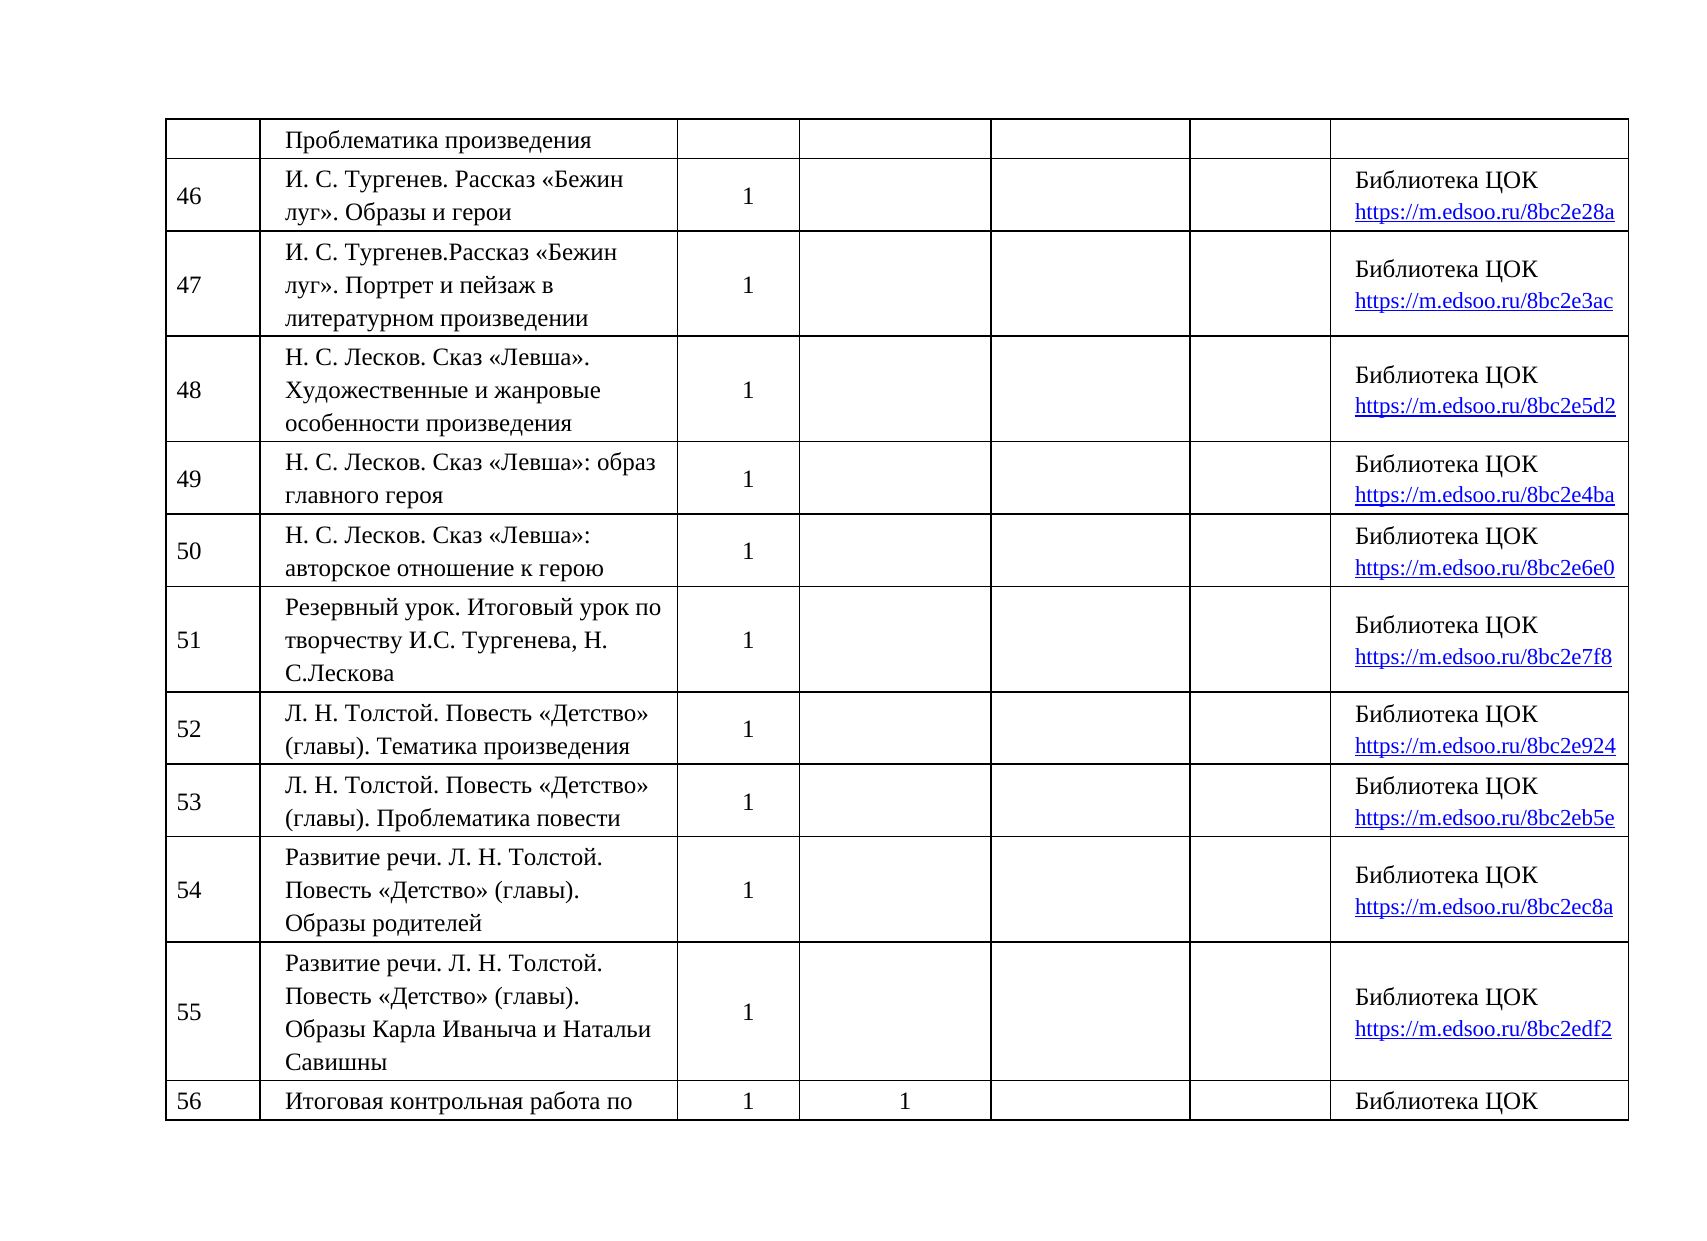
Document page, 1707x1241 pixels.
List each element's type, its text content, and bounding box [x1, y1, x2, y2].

table_cell [992, 159, 1189, 230]
table_cell Библиотека ЦОК https://m.edsoo.ru/8bc2e28a [1331, 159, 1628, 230]
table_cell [1331, 120, 1628, 157]
table_cell Развитие речи. Л. Н. Толстой. Повесть «Детство» (главы). Образы Карла Иваныча и Натальи Савишны [261, 943, 677, 1079]
table_cell Библиотека ЦОК https://m.edsoo.ru/8bc2e924 [1331, 693, 1628, 763]
table_cell 1 [678, 120, 799, 157]
table_cell 56 [167, 1081, 259, 1119]
table_cell [1191, 693, 1330, 763]
table_cell [1191, 515, 1330, 586]
table_cell Библиотека ЦОК https://m.edsoo.ru/8bc2e7f8 [1331, 587, 1628, 691]
table_cell Библиотека ЦОК https://m.edsoo.ru/8bc2e3ac [1331, 232, 1628, 335]
table_cell [800, 159, 990, 230]
table_cell [800, 837, 990, 941]
table_cell [992, 765, 1189, 836]
table_cell 1 [678, 442, 799, 513]
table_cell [261, 120, 677, 157]
table_cell 1 [678, 1081, 799, 1119]
table_cell [992, 693, 1189, 763]
table_cell [992, 337, 1189, 441]
table_cell Н. С. Лесков. Сказ «Левша». Художественные и жанровые особенности произведения [261, 337, 677, 441]
table_cell [1191, 837, 1330, 941]
table_cell [992, 442, 1189, 513]
table_cell Л. Н. Толстой. Повесть «Детство» (главы). Проблематика повести [261, 765, 677, 836]
table_cell 52 [167, 693, 259, 763]
table_cell Библиотека ЦОК https://m.edsoo.ru/8bc2ec8a [1331, 837, 1628, 941]
table_cell 50 [167, 515, 259, 586]
table_cell Резервный урок. Итоговый урок по творчеству И.С. Тургенева, Н. С.Лескова [261, 587, 677, 691]
table_cell 1 [678, 765, 799, 836]
table_cell 45 [167, 120, 259, 157]
table_cell [800, 693, 990, 763]
table_cell [1191, 159, 1330, 230]
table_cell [261, 1081, 677, 1119]
table_cell 47 [167, 232, 259, 335]
table_cell Библиотека ЦОК https://m.edsoo.ru/8bc2eb5e [1331, 765, 1628, 836]
table_cell 1 [678, 943, 799, 1079]
table_cell 51 [167, 587, 259, 691]
table_cell Библиотека ЦОК https://m.edsoo.ru/8bc2edf2 [1331, 943, 1628, 1079]
table_cell [992, 232, 1189, 335]
table_cell 54 [167, 837, 259, 941]
table_cell 1 [678, 515, 799, 586]
table_cell [992, 1081, 1189, 1119]
table_cell Библиотека ЦОК https://m.edsoo.ru/8bc2e6e0 [1331, 515, 1628, 586]
table_cell [1191, 232, 1330, 335]
table_cell [800, 515, 990, 586]
table_cell Библиотека ЦОК https://m.edsoo.ru/8bc2e4ba [1331, 442, 1628, 513]
table_cell 55 [167, 943, 259, 1079]
table_cell 53 [167, 765, 259, 836]
table_cell [992, 515, 1189, 586]
table_cell Библиотека ЦОК https://m.edsoo.ru/8bc2e5d2 [1331, 337, 1628, 441]
table_cell 1 [800, 1081, 990, 1119]
table_cell Л. Н. Толстой. Повесть «Детство» (главы). Тематика произведения [261, 693, 677, 763]
table_cell 46 [167, 159, 259, 230]
table_cell [800, 587, 990, 691]
table_cell [992, 587, 1189, 691]
table_cell [1191, 120, 1330, 157]
table_cell [800, 232, 990, 335]
table_cell [800, 120, 990, 157]
table_cell 1 [678, 587, 799, 691]
table_cell Н. С. Лесков. Сказ «Левша»: авторское отношение к герою [261, 515, 677, 586]
table_cell [1191, 1081, 1330, 1119]
table_cell Н. С. Лесков. Сказ «Левша»: образ главного героя [261, 442, 677, 513]
table_cell [1191, 943, 1330, 1079]
table_cell И. С. Тургенев. Рассказ «Бежин луг». Образы и герои [261, 159, 677, 230]
table_cell 1 [678, 337, 799, 441]
table_cell 49 [167, 442, 259, 513]
table_cell [992, 120, 1189, 157]
table_cell 48 [167, 337, 259, 441]
table_cell [800, 765, 990, 836]
table_cell [800, 337, 990, 441]
table_cell [992, 837, 1189, 941]
table_cell Развитие речи. Л. Н. Толстой. Повесть «Детство» (главы). Образы родителей [261, 837, 677, 941]
table_cell 1 [678, 159, 799, 230]
table_cell 1 [678, 837, 799, 941]
table_cell [1191, 337, 1330, 441]
table_cell [1191, 765, 1330, 836]
table_cell [1191, 442, 1330, 513]
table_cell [1331, 1081, 1628, 1119]
table_cell [992, 943, 1189, 1079]
table_cell [800, 943, 990, 1079]
table_cell И. С. Тургенев.Рассказ «Бежин луг». Портрет и пейзаж в литературном произведении [261, 232, 677, 335]
table_cell 1 [678, 232, 799, 335]
table_cell 1 [678, 693, 799, 763]
table_cell [800, 442, 990, 513]
table_cell [1191, 587, 1330, 691]
